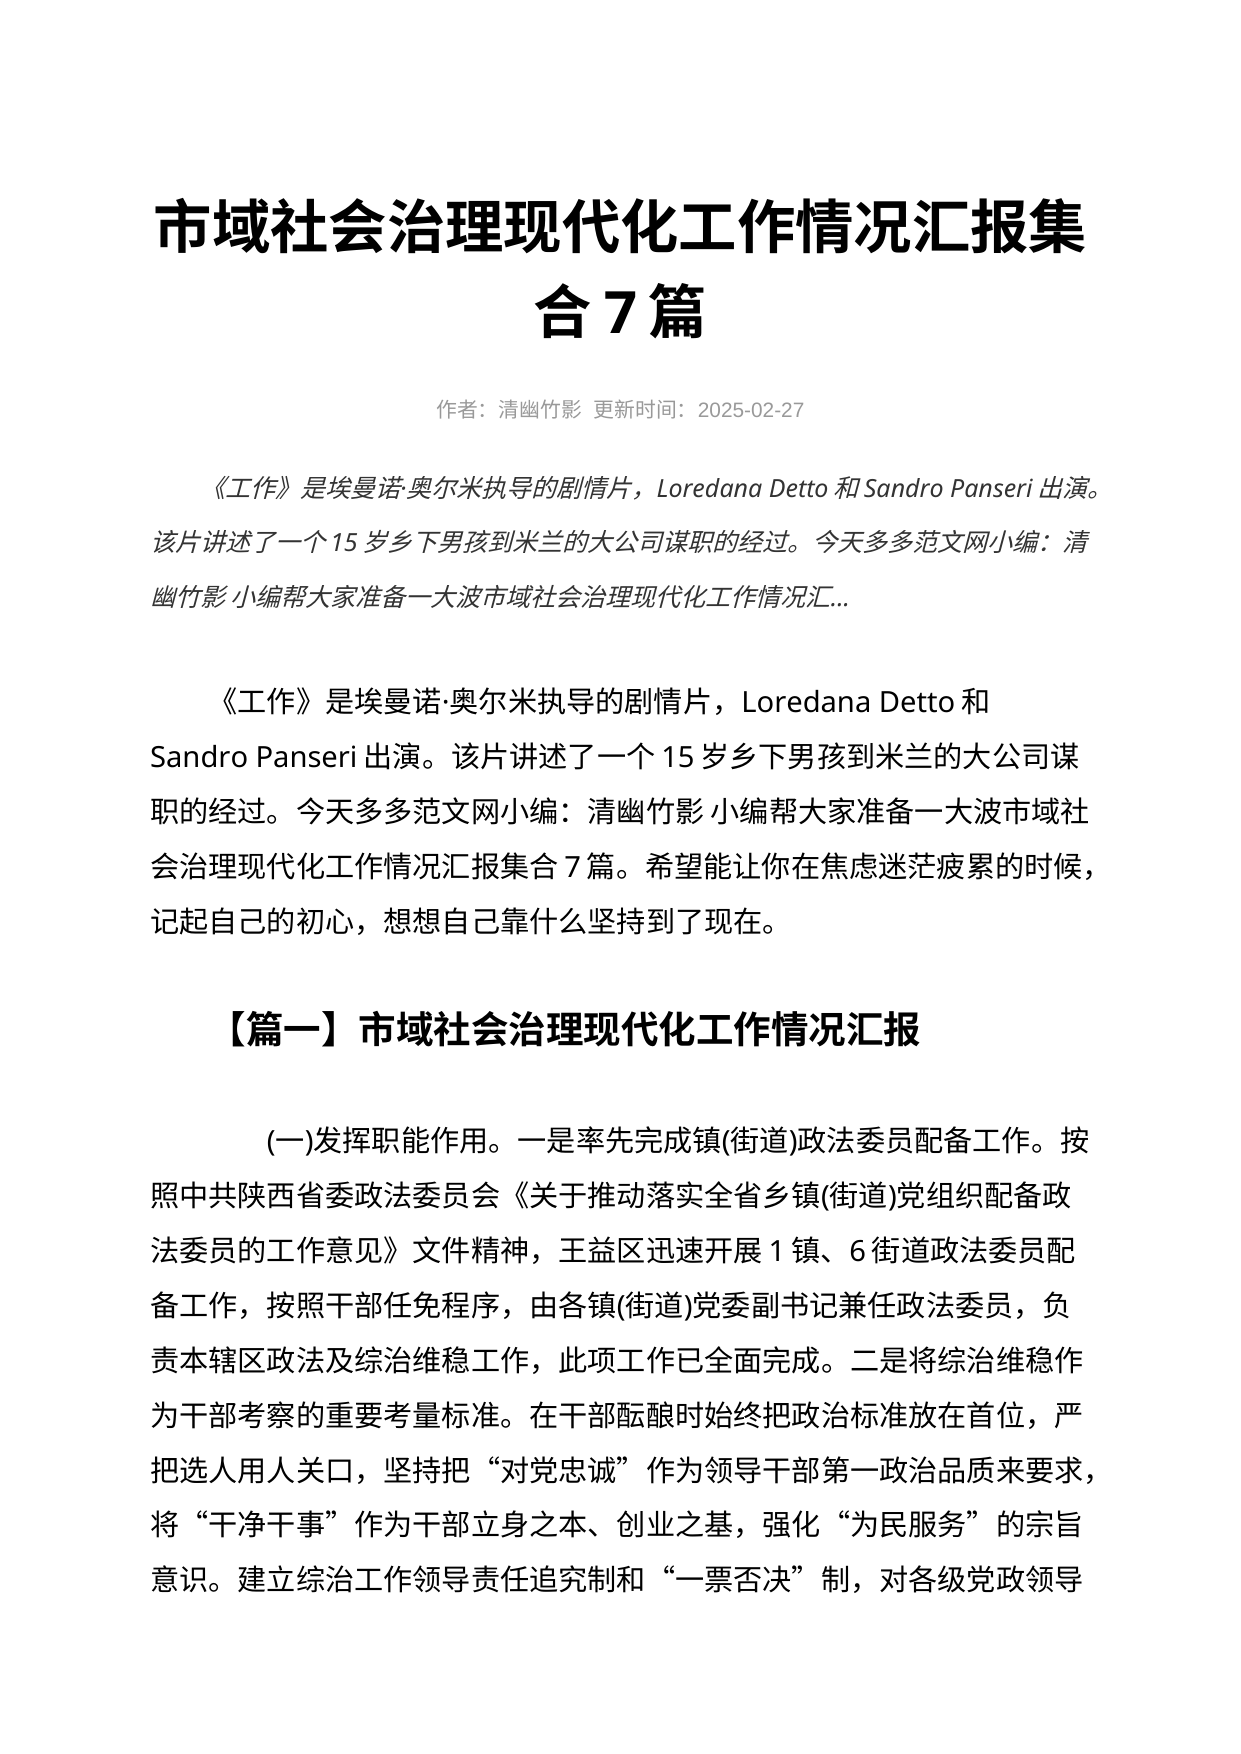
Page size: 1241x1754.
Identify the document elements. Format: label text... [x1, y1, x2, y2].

text 《工作》是埃曼诺·奥尔米执导的剧情片，Loredana Detto和Sandro Panseri出演。该片讲述了一个15岁乡下男孩到米兰的大公司谋职的经过。今天多多范文网小编：清幽竹影 小编帮大家准备一大波市域社会治理现代化工作情况汇... [150, 468, 1090, 613]
text 《工作》是埃曼诺·奥尔米执导的剧情片，Loredana Detto和Sandro Panseri出演。该片讲述了一个15岁乡下男孩到米兰的大公司谋职的经过。今天多多范文网小编：清幽竹影 小编帮大家准备一大波市域社会治理现代化工作情况汇报集合7篇。希望能让你在焦虑迷茫疲累的时候，记起自己的初心，想想自己靠什么坚持到了现在。 [150, 678, 1090, 940]
subtitle 市域社会治理现代化工作情况汇报集合7篇 [150, 181, 1090, 351]
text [150, 1117, 1090, 1599]
text 作者：清幽竹影 更新时间：2025-02-27 [150, 397, 1090, 421]
text 【篇一】市域社会治理现代化工作情况汇报 [150, 1000, 1090, 1054]
